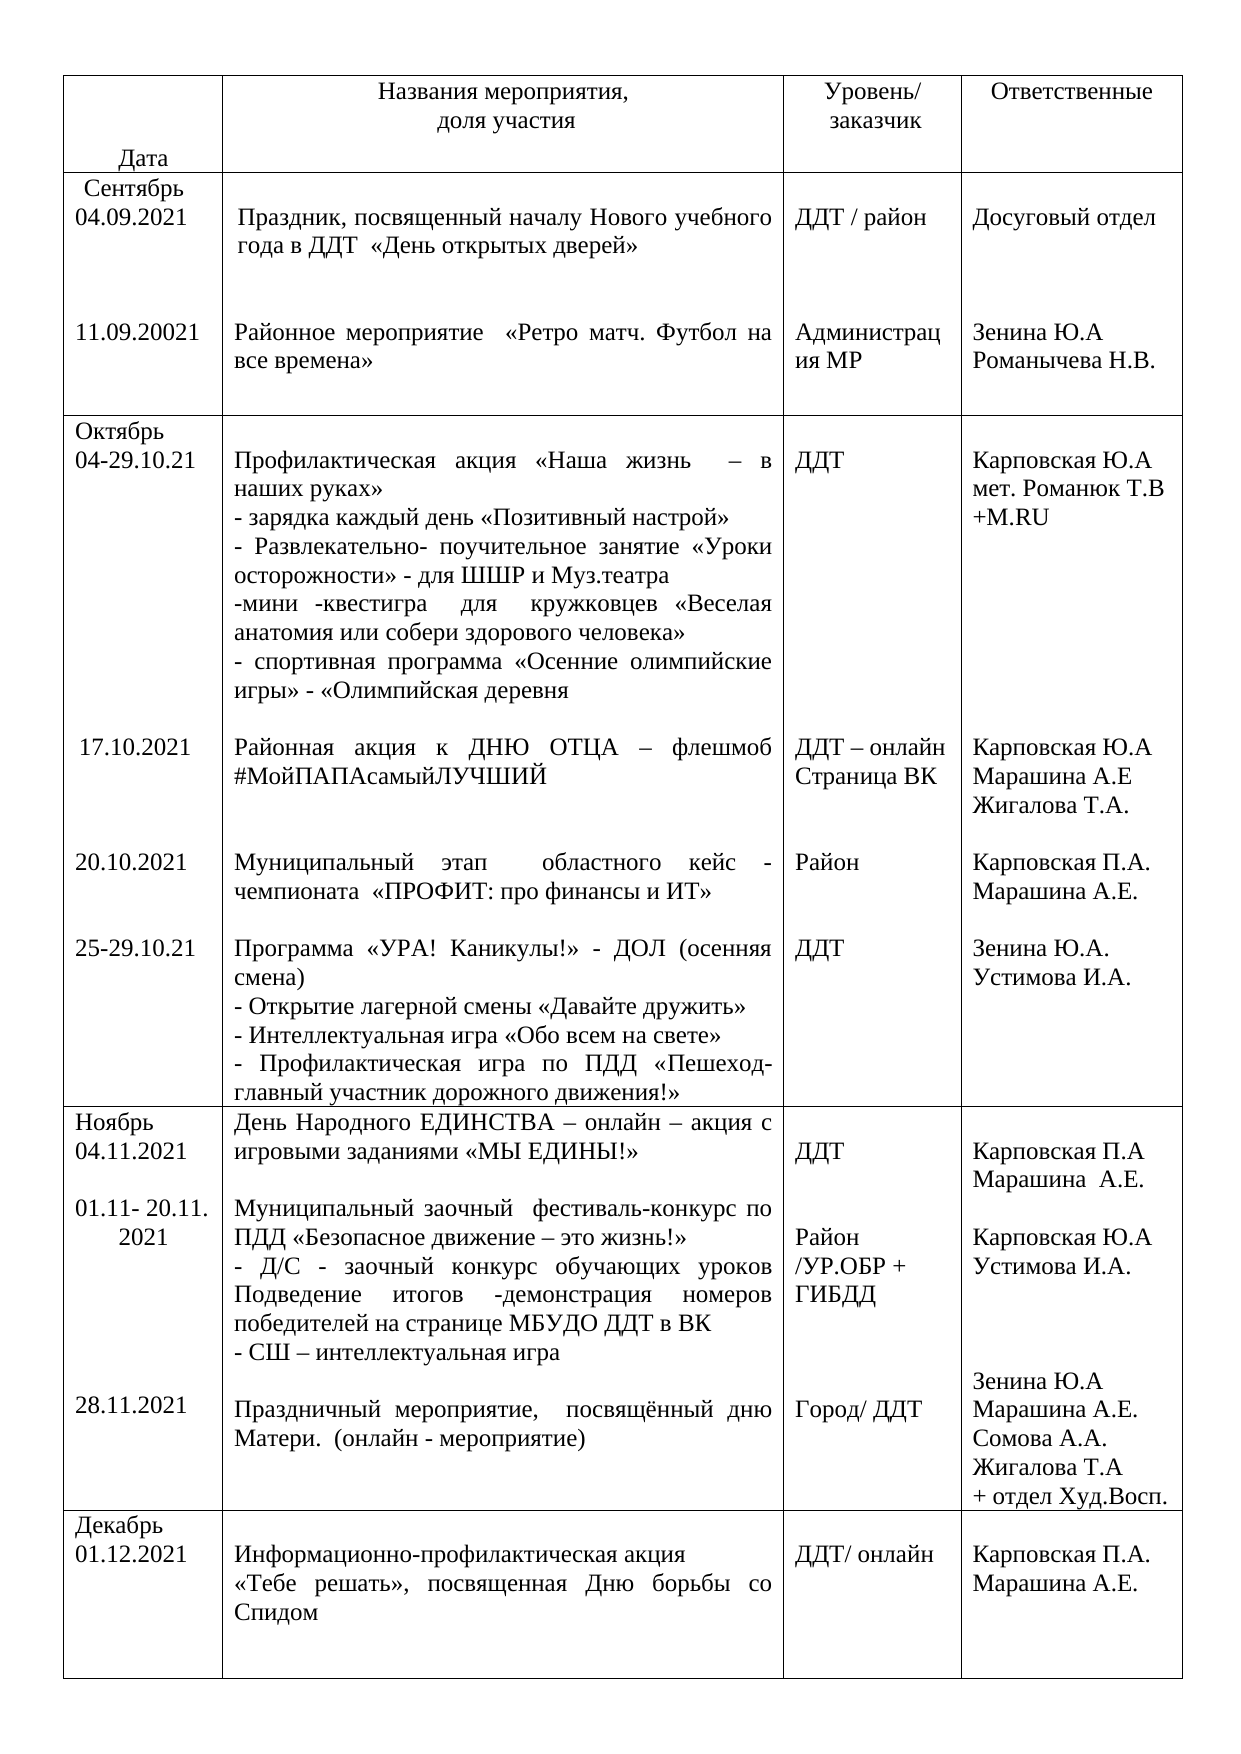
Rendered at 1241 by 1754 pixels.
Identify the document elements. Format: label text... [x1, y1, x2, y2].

table_cell Сентябрь 04.09.2021 11.09.20021 [64, 173, 222, 415]
table_cell Профилактическая акция «Наша жизнь – в наших руках» - зарядка каждый день «Позитивный настрой» - Развлекательно- поучительное занятие «Уроки осторожности» - для ШШР и Муз.театра -мини -квестигра для кружковцев «Веселая анатомия или собери здорового человека» - спортивная программа «Осенние олимпийские игры» - «Олимпийская деревня Районная акция к ДНЮ ОТЦА – флешмоб #МойПАПАсамыйЛУЧШИЙ Муниципальный этап областного кейс -чемпионата «ПРОФИТ: про финансы и ИТ» Программа «УРА! Каникулы!» - ДОЛ (осенняя смена) - Открытие лагерной смены «Давайте дружить» - Интеллектуальная игра «Обо всем на свете» - Профилактическая игра по ПДД «Пешеход- главный участник дорожного движения!» [223, 416, 783, 1106]
table_cell ДДТ / район Администрация МР [784, 173, 961, 415]
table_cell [962, 1511, 1182, 1678]
table_header Ответственные [962, 76, 1182, 172]
table_cell Карповская Ю.А мет. Романюк Т.В +М.RU Карповская Ю.А Марашина А.Е Жигалова Т.А. Карповская П.А. Марашина А.Е. Зенина Ю.А. Устимова И.А. [962, 416, 1182, 1106]
table_cell Праздник, посвященный началу Нового учебного года в ДДТ «День открытых дверей» Районное мероприятие «Ретро матч. Футбол на все времена» [223, 173, 783, 415]
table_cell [784, 1511, 961, 1678]
table_cell Ноябрь 04.11.2021 01.11- 20.11. 2021 28.11.2021 [64, 1107, 222, 1509]
table_cell Досуговый отдел Зенина Ю.А Романычева Н.В. [962, 173, 1182, 415]
table_cell ДДТ Район /УР.ОБР + ГИБДД Город/ ДДТ [784, 1107, 961, 1509]
table_header Дата [64, 76, 222, 172]
table_cell ДДТ ДДТ – онлайн Страница ВК Район ДДТ [784, 416, 961, 1106]
table_header Уровень/ заказчик [784, 76, 961, 172]
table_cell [64, 1511, 222, 1678]
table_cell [223, 1511, 783, 1678]
table_cell Октябрь 04-29.10.21 17.10.2021 20.10.2021 25-29.10.21 [64, 416, 222, 1106]
table_cell День Народного ЕДИНСТВА – онлайн – акция с игровыми заданиями «МЫ ЕДИНЫ!» Муниципальный заочный фестиваль-конкурс по ПДД «Безопасное движение – это жизнь!» - Д/С - заочный конкурс обучающих уроков Подведение итогов -демонстрация номеров победителей на странице МБУДО ДДТ в ВК - СШ – интеллектуальная игра Праздничный мероприятие, посвящённый дню Матери. (онлайн - мероприятие) [223, 1107, 783, 1509]
table_cell Карповская П.А Марашина А.Е. Карповская Ю.А Устимова И.А. Зенина Ю.А Марашина А.Е. Сомова А.А. Жигалова Т.А + отдел Худ.Восп. [962, 1107, 1182, 1509]
table_header Названия мероприятия, доля участия [223, 76, 783, 172]
